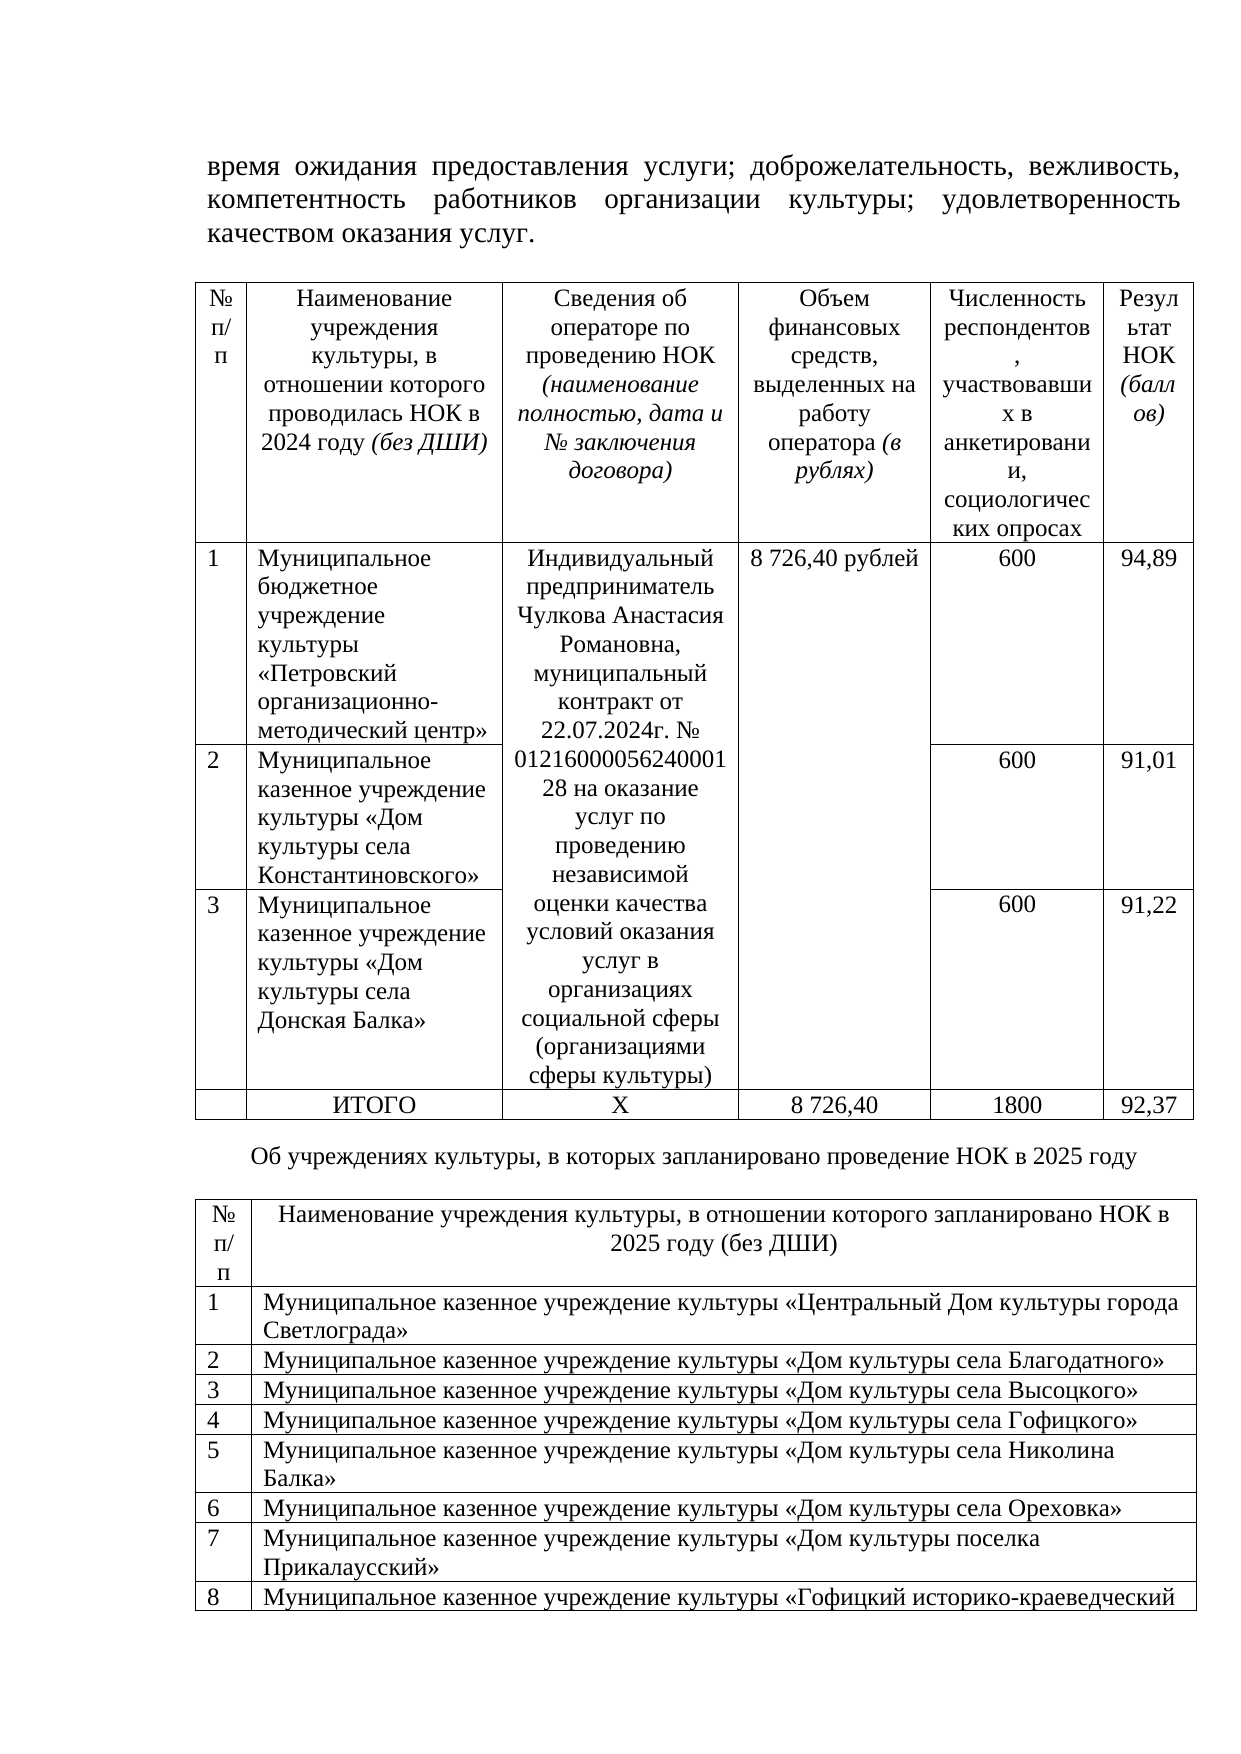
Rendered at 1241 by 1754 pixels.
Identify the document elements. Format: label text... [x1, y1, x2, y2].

table_cell 8 726,40 рублей [739, 543, 930, 1089]
table_cell 8 [196, 1582, 251, 1610]
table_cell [252, 1582, 1196, 1610]
table_cell Муниципальное казенное учреждение культуры «Дом культуры села Николина Балка» [252, 1435, 1196, 1492]
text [207, 148, 1181, 248]
table_header Объем финансовых средств, выделенных на работу оператора (в рублях) [739, 283, 930, 542]
table_cell 91,01 [1104, 745, 1193, 889]
table_cell Муниципальное казенное учреждение культуры «Дом культуры поселка Прикалаусский» [252, 1523, 1196, 1581]
table_header Сведения об операторе по проведению НОК (наименование полностью, дата и № заключения договора) [503, 283, 738, 542]
table_cell 600 [931, 890, 1103, 1089]
table_cell 3 [196, 1375, 251, 1404]
table_cell 6 [196, 1493, 251, 1522]
table_cell 92,37 [1104, 1090, 1193, 1119]
table_cell Муниципальное казенное учреждение культуры «Дом культуры села Константиновского» [247, 745, 502, 889]
table_cell ИТОГО [247, 1090, 502, 1119]
text Об учреждениях культуры, в которых запланировано проведение НОК в 2025 году [207, 1145, 1181, 1170]
table_header № п/п [196, 283, 246, 542]
table_cell 1800 [931, 1090, 1103, 1119]
table_cell 3 [196, 890, 246, 1089]
table_header Численность респондентов, участвовавших в анкетировании, социологических опросах [931, 283, 1103, 542]
table_cell 4 [196, 1405, 251, 1434]
table_cell 1 [196, 543, 246, 744]
table_cell 2 [196, 745, 246, 889]
table_cell 1 [196, 1287, 251, 1344]
table_header Результат НОК (баллов) [1104, 283, 1193, 542]
table_cell 600 [931, 745, 1103, 889]
table_cell Индивидуальный предприниматель Чулкова Анастасия Романовна, муниципальный контракт от 22.07.2024г. № 0121600005624000128 на оказание услуг по проведению независимой оценки качества условий оказания услуг в организациях социальной сферы (организациями сферы культуры) [503, 543, 738, 1089]
table_cell 8 726,40 [739, 1090, 930, 1119]
table_header Наименование учреждения культуры, в отношении которого запланировано НОК в 2025 году (без ДШИ) [252, 1200, 1196, 1286]
table_cell Муниципальное казенное учреждение культуры «Дом культуры села Благодатного» [252, 1345, 1196, 1374]
table_header № п/п [196, 1200, 251, 1286]
table_cell Муниципальное казенное учреждение культуры «Дом культуры села Ореховка» [252, 1493, 1196, 1522]
table_cell Муниципальное казенное учреждение культуры «Дом культуры села Высоцкого» [252, 1375, 1196, 1404]
table_cell Муниципальное бюджетное учреждение культуры «Петровский организационно-методический центр» [247, 543, 502, 744]
table_cell [196, 1090, 246, 1119]
table_cell 94,89 [1104, 543, 1193, 744]
table_cell 2 [196, 1345, 251, 1374]
table_header Наименование учреждения культуры, в отношении которого проводилась НОК в 2024 году (без ДШИ) [247, 283, 502, 542]
table_cell Муниципальное казенное учреждение культуры «Дом культуры села Донская Балка» [247, 890, 502, 1089]
table_cell Х [503, 1090, 738, 1119]
table_cell 600 [931, 543, 1103, 744]
table_cell Муниципальное казенное учреждение культуры «Центральный Дом культуры города Светлограда» [252, 1287, 1196, 1344]
table_cell Муниципальное казенное учреждение культуры «Дом культуры села Гофицкого» [252, 1405, 1196, 1434]
table_cell 91,22 [1104, 890, 1193, 1089]
table_cell 7 [196, 1523, 251, 1581]
table_cell 5 [196, 1435, 251, 1492]
